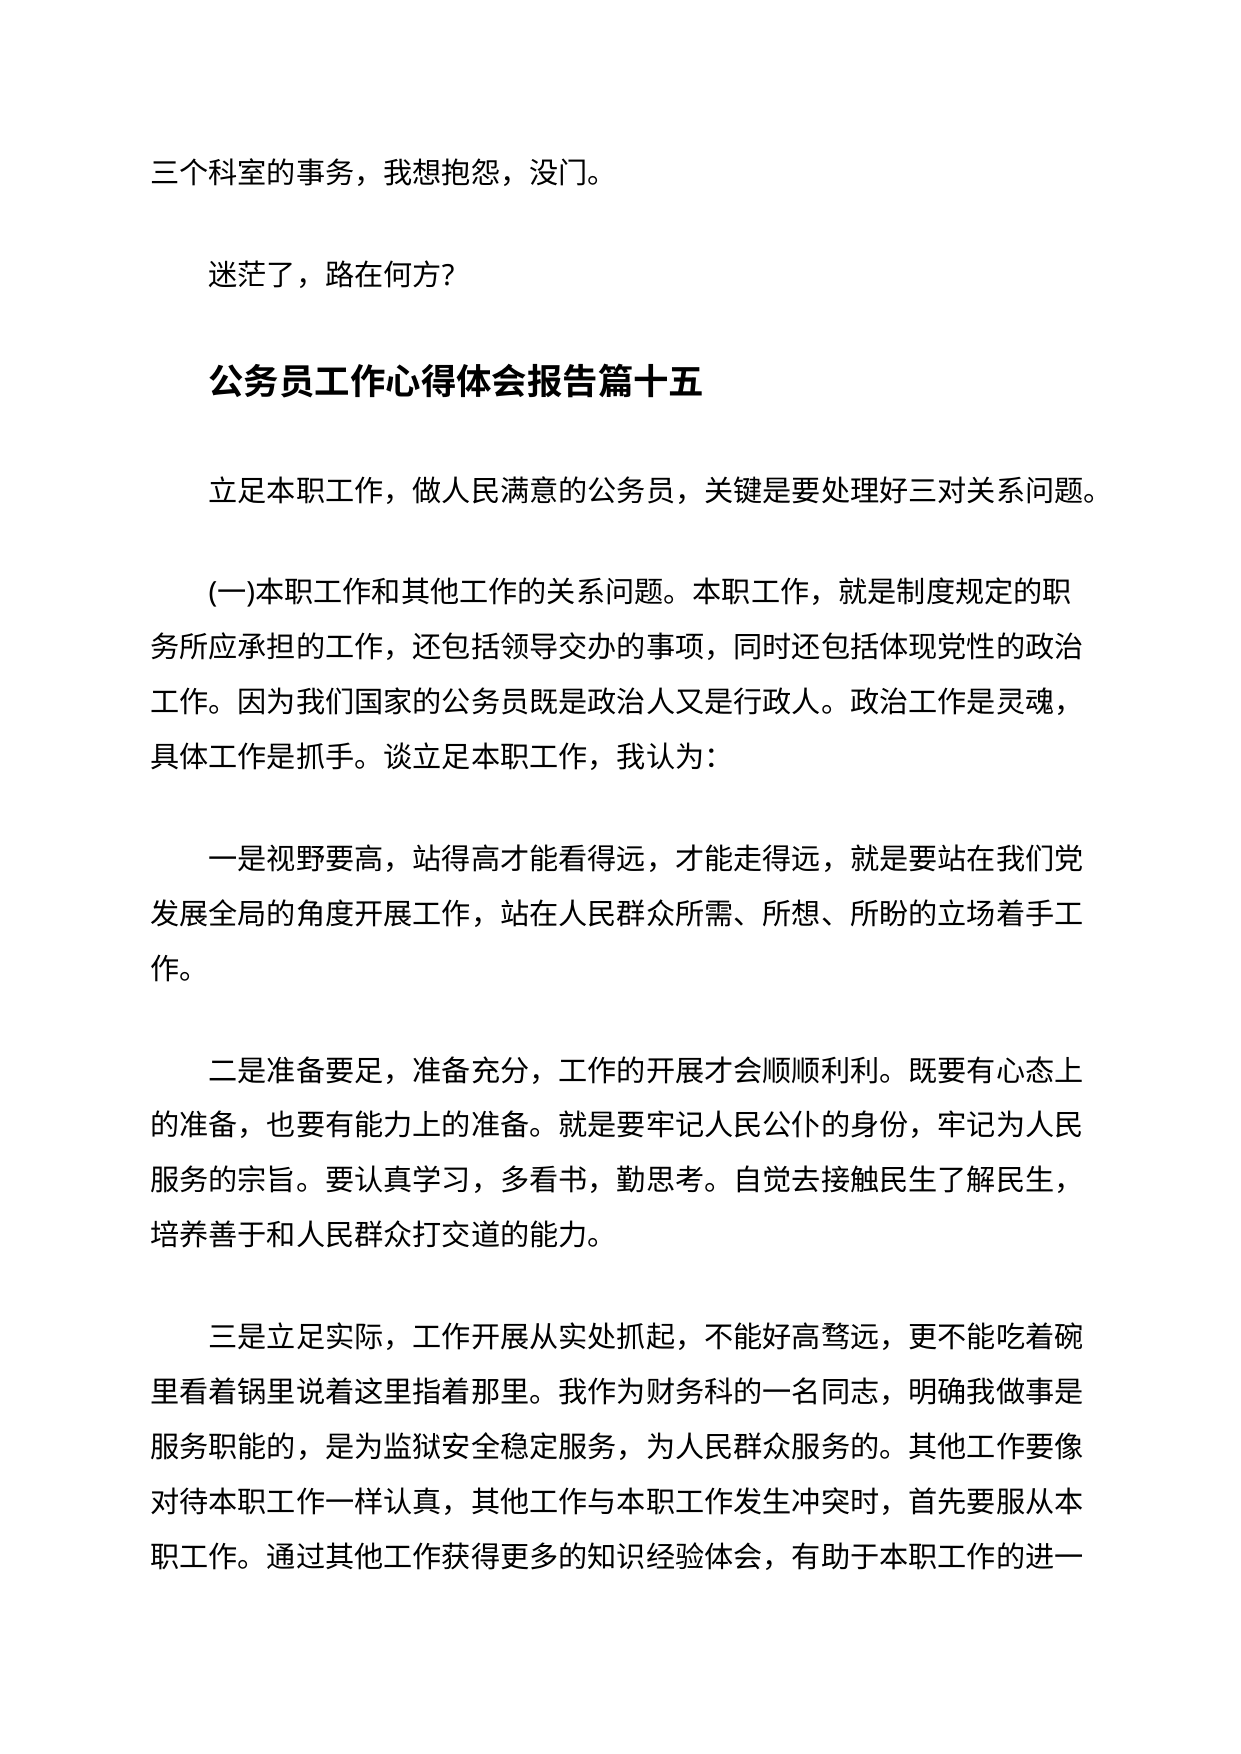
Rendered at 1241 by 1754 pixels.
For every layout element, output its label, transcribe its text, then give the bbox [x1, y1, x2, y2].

text 二是准备要足，准备充分，工作的开展才会顺顺利利。既要有心态上的准备，也要有能力上的准备。就是要牢记人民公仆的身份，牢记为人民服务的宗旨。要认真学习，多看书，勤思考。自觉去接触民生了解民生，培养善于和人民群众打交道的能力。 [150, 1047, 1090, 1254]
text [150, 1313, 1090, 1575]
text 一是视野要高，站得高才能看得远，才能走得远，就是要站在我们党发展全局的角度开展工作，站在人民群众所需、所想、所盼的立场着手工作。 [150, 836, 1090, 988]
text 公务员工作心得体会报告篇十五 [150, 354, 1090, 405]
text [150, 150, 1090, 192]
text 立足本职工作，做人民满意的公务员，关键是要处理好三对关系问题。 [150, 467, 1090, 509]
text 迷茫了，路在何方? [150, 252, 1090, 294]
text (一)本职工作和其他工作的关系问题。本职工作，就是制度规定的职务所应承担的工作，还包括领导交办的事项，同时还包括体现党性的政治工作。因为我们国家的公务员既是政治人又是行政人。政治工作是灵魂，具体工作是抓手。谈立足本职工作，我认为： [150, 569, 1090, 776]
